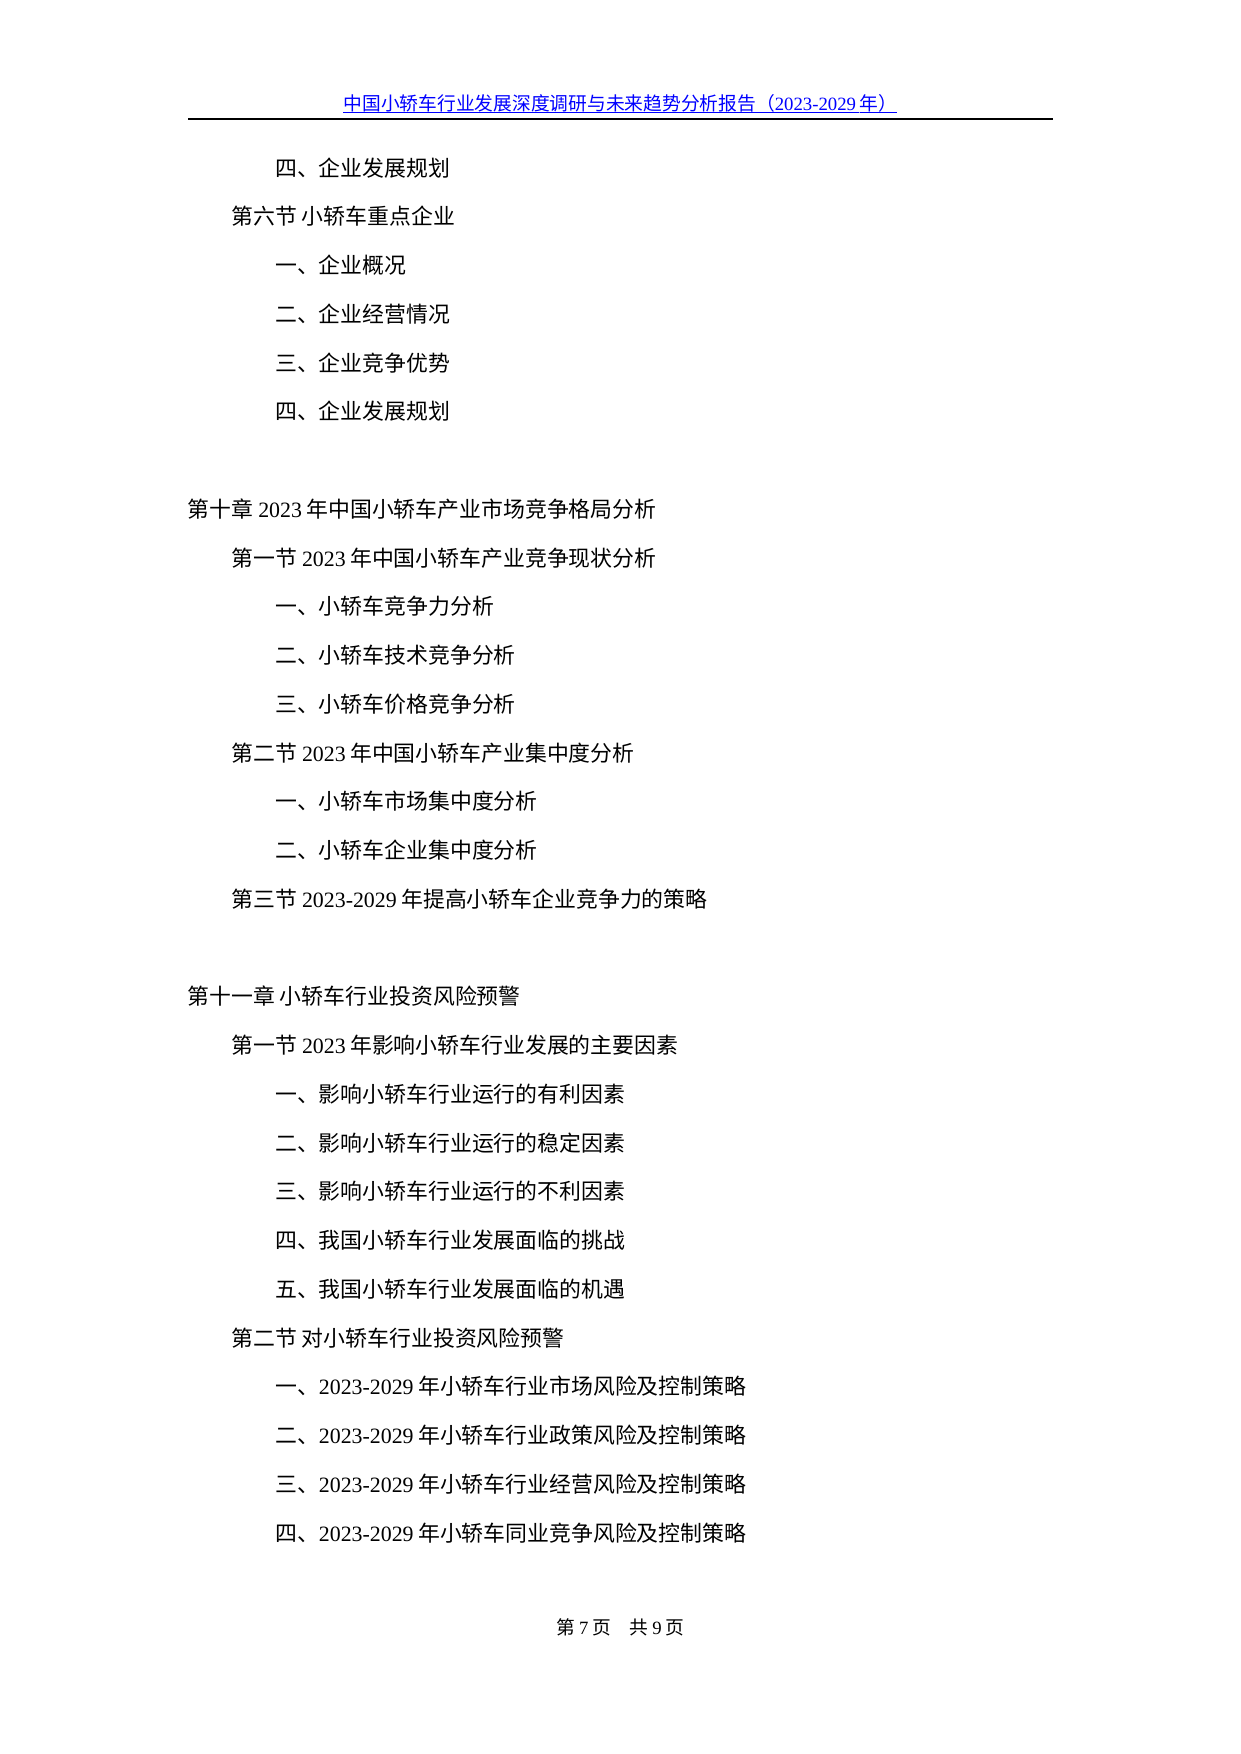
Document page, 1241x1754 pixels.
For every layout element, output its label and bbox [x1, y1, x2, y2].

text [187, 150, 1053, 1548]
